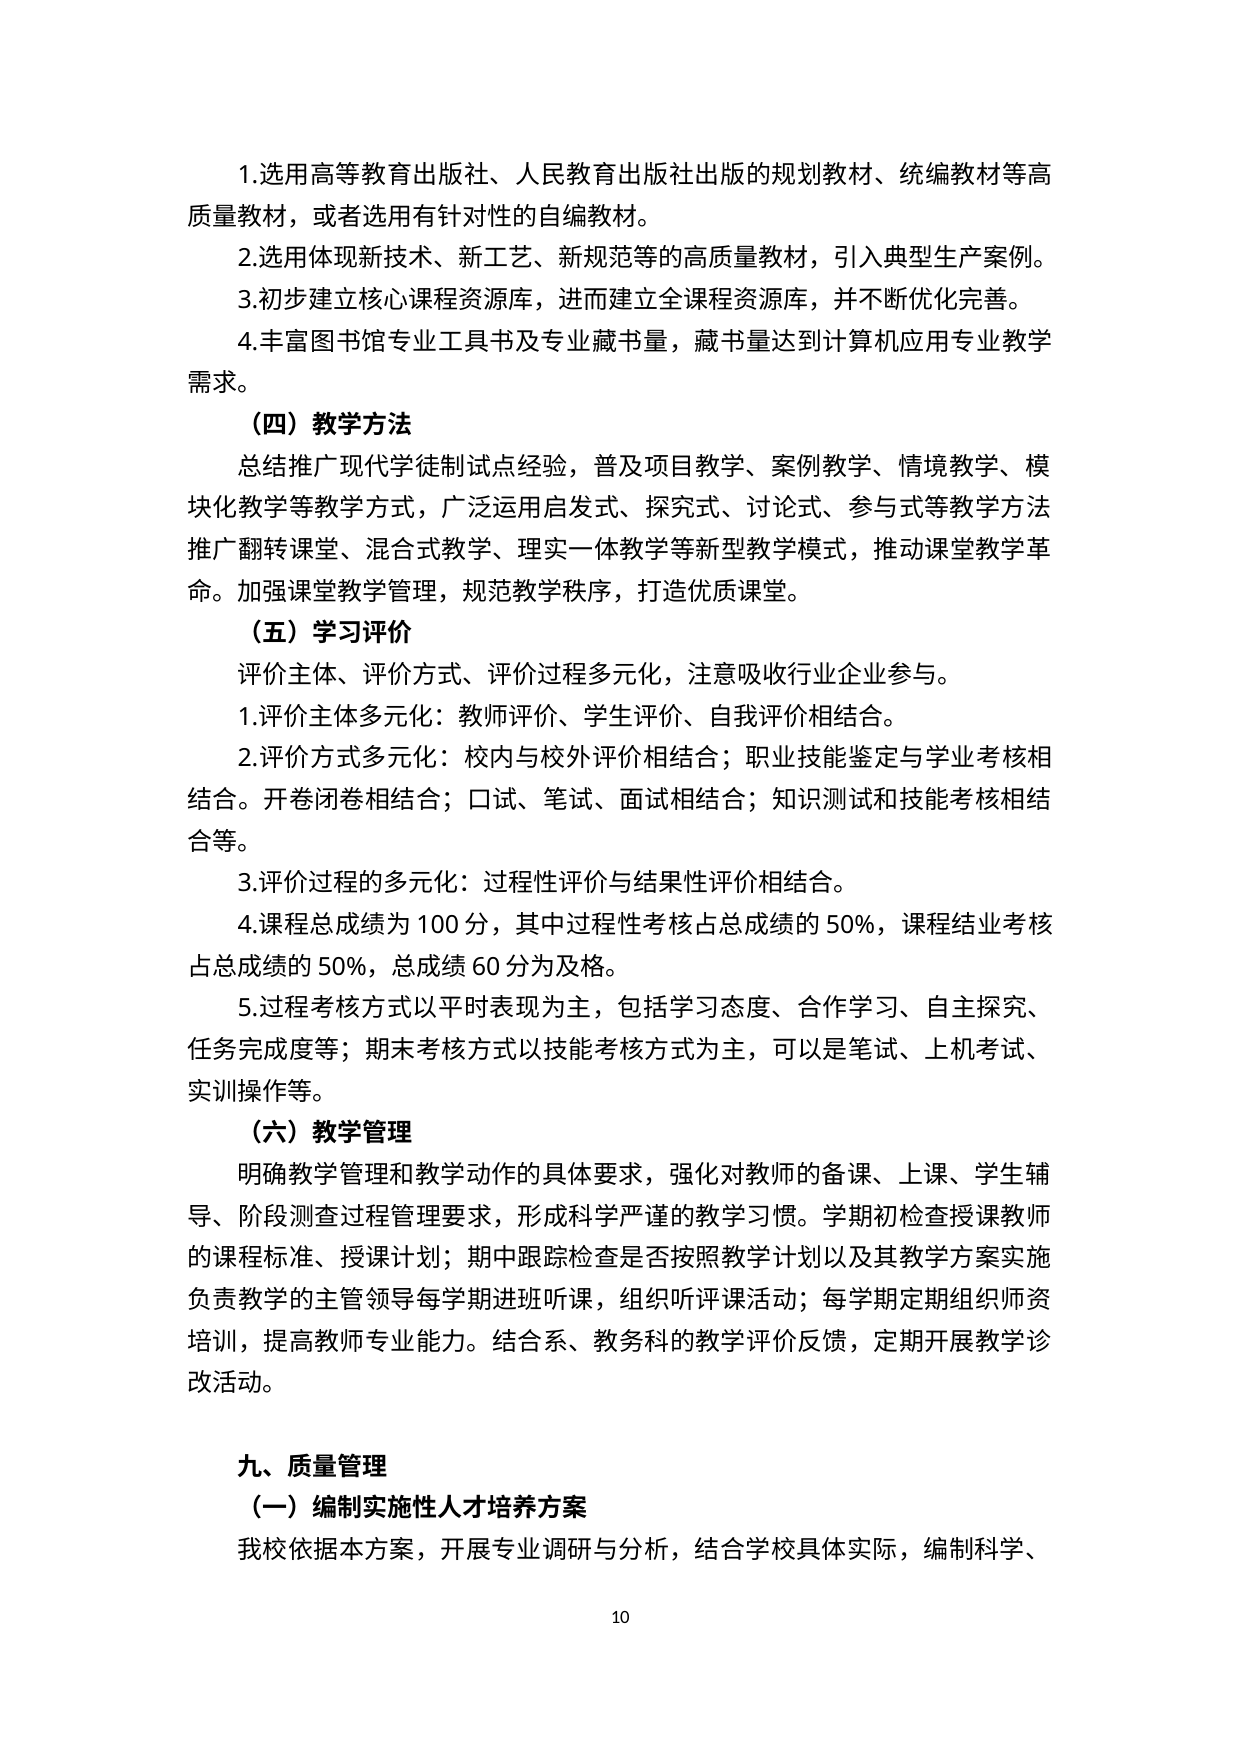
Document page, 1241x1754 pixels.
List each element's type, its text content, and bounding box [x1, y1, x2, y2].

text （四）教学方法 [187, 400, 1053, 442]
text 评价主体、评价方式、评价过程多元化，注意吸收行业企业参与。 [187, 650, 1053, 692]
text 九、质量管理 [187, 1442, 1053, 1483]
text 4.丰富图书馆专业工具书及专业藏书量，藏书量达到计算机应用专业教学需求。 [187, 317, 1053, 400]
text 2.评价方式多元化：校内与校外评价相结合；职业技能鉴定与学业考核相结合。开卷闭卷相结合；口试、笔试、面试相结合；知识测试和技能考核相结合等。 [187, 733, 1053, 858]
text （一）编制实施性人才培养方案 [187, 1483, 1053, 1525]
text 1.选用高等教育出版社、人民教育出版社出版的规划教材、统编教材等高质量教材，或者选用有针对性的自编教材。 [187, 150, 1053, 233]
text 5.过程考核方式以平时表现为主，包括学习态度、合作学习、自主探究、任务完成度等；期末考核方式以技能考核方式为主，可以是笔试、上机考试、实训操作等。 [187, 983, 1053, 1108]
text 4.课程总成绩为100分，其中过程性考核占总成绩的50%，课程结业考核占总成绩的50%，总成绩60分为及格。 [187, 900, 1053, 983]
text 2.选用体现新技术、新工艺、新规范等的高质量教材，引入典型生产案例。 [187, 233, 1053, 275]
text 3.初步建立核心课程资源库，进而建立全课程资源库，并不断优化完善。 [187, 275, 1053, 317]
text （五）学习评价 [187, 608, 1053, 650]
text （六）教学管理 [187, 1108, 1053, 1150]
text 总结推广现代学徒制试点经验，普及项目教学、案例教学、情境教学、模块化教学等教学方式，广泛运用启发式、探究式、讨论式、参与式等教学方法，推广翻转课堂、混合式教学、理实一体教学等新型教学模式，推动课堂教学革命。加强课堂教学管理，规范教学秩序，打造优质课堂。 [187, 442, 1053, 608]
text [187, 1525, 1053, 1567]
text 3.评价过程的多元化：过程性评价与结果性评价相结合。 [187, 858, 1053, 900]
text 明确教学管理和教学动作的具体要求，强化对教师的备课、上课、学生辅导、阶段测查过程管理要求，形成科学严谨的教学习惯。学期初检查授课教师的课程标准、授课计划；期中跟踪检查是否按照教学计划以及其教学方案实施，负责教学的主管领导每学期进班听课，组织听评课活动；每学期定期组织师资培训，提高教师专业能力。结合系、教务科的教学评价反馈，定期开展教学诊改活动。 [187, 1150, 1053, 1400]
text 1.评价主体多元化：教师评价、学生评价、自我评价相结合。 [187, 692, 1053, 733]
